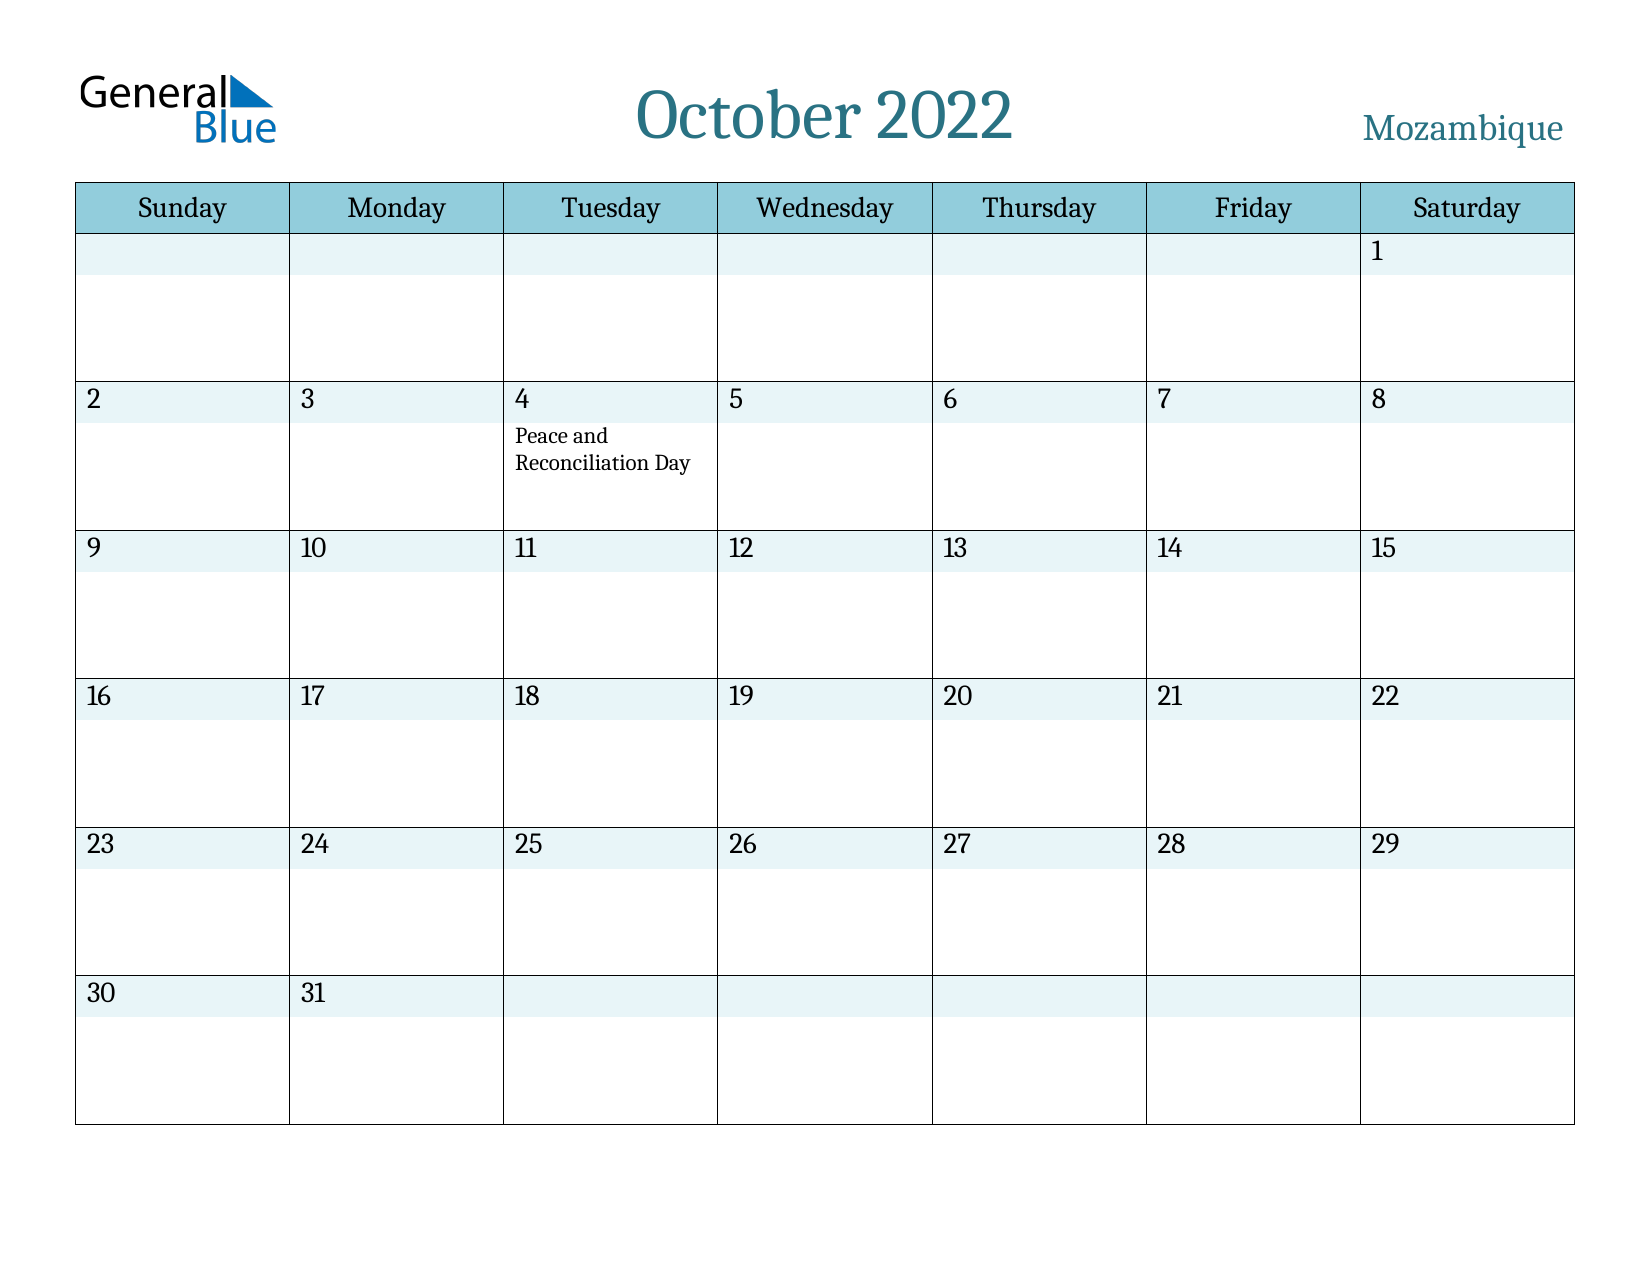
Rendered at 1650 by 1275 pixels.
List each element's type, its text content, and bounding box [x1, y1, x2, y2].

table_cell [718, 720, 932, 827]
table_cell [1361, 572, 1574, 678]
table_cell Wednesday [718, 183, 932, 233]
table_cell [1147, 423, 1360, 530]
table_cell [933, 275, 1146, 381]
table_cell 24 [290, 828, 503, 869]
table_cell [933, 572, 1146, 678]
table_cell 16 [76, 679, 289, 720]
table_cell Monday [290, 183, 503, 233]
table_cell 28 [1147, 828, 1360, 869]
table_cell Sunday [76, 183, 289, 233]
table_cell [76, 572, 289, 678]
table_cell [1147, 275, 1360, 381]
table_cell [76, 423, 289, 530]
table_cell Peace and Reconciliation Day [504, 423, 717, 530]
table_cell 26 [718, 828, 932, 869]
table_cell 31 [290, 976, 503, 1017]
table_cell [933, 1017, 1146, 1123]
table_cell [290, 869, 503, 975]
table_cell [718, 572, 932, 678]
table_cell [76, 1017, 289, 1123]
table_cell [1361, 869, 1574, 975]
table_cell [504, 976, 717, 1017]
table_cell [933, 976, 1146, 1017]
table_cell 19 [718, 679, 932, 720]
table_cell [290, 234, 503, 275]
table_cell 10 [290, 531, 503, 572]
table_cell [290, 720, 503, 827]
table_cell [718, 275, 932, 381]
table_cell 18 [504, 679, 717, 720]
table_cell [1361, 1017, 1574, 1123]
table_cell 9 [76, 531, 289, 572]
table_cell 25 [504, 828, 717, 869]
table_cell Saturday [1361, 183, 1574, 233]
table_cell [504, 275, 717, 381]
table_cell [1147, 976, 1360, 1017]
table_header October 2022 [504, 75, 1146, 182]
table_cell Tuesday [504, 183, 717, 233]
table_cell [933, 234, 1146, 275]
table_cell [504, 1017, 717, 1123]
table_cell 14 [1147, 531, 1360, 572]
table_cell [290, 423, 503, 530]
table_header [76, 75, 503, 182]
table_cell [1361, 275, 1574, 381]
table_cell [504, 572, 717, 678]
table_cell 3 [290, 382, 503, 423]
table_cell [76, 234, 289, 275]
table_cell 20 [933, 679, 1146, 720]
table_cell [1147, 720, 1360, 827]
table_cell [504, 720, 717, 827]
table_cell [76, 275, 289, 381]
table_header Mozambique [1146, 75, 1574, 182]
table_cell [1147, 869, 1360, 975]
table_cell 30 [76, 976, 289, 1017]
table_cell [290, 572, 503, 678]
table_cell [933, 423, 1146, 530]
table_cell [933, 869, 1146, 975]
table_cell 15 [1361, 531, 1574, 572]
table_cell [504, 234, 717, 275]
table_cell 1 [1361, 234, 1574, 275]
table_cell [1361, 423, 1574, 530]
table_cell [1147, 234, 1360, 275]
table_cell [933, 720, 1146, 827]
table_cell [718, 423, 932, 530]
table_cell 21 [1147, 679, 1360, 720]
table_cell 4 [504, 382, 717, 423]
table_cell [718, 976, 932, 1017]
table_cell [290, 275, 503, 381]
table_cell 11 [504, 531, 717, 572]
table_cell [1361, 976, 1574, 1017]
table_cell 27 [933, 828, 1146, 869]
table_cell 13 [933, 531, 1146, 572]
table_cell 5 [718, 382, 932, 423]
table_cell [1361, 720, 1574, 827]
table_cell [1147, 572, 1360, 678]
table_cell [504, 869, 717, 975]
table_cell 12 [718, 531, 932, 572]
table_cell [1147, 1017, 1360, 1123]
table_cell Thursday [933, 183, 1146, 233]
table_cell [76, 869, 289, 975]
picture [80, 75, 276, 143]
table_cell Friday [1147, 183, 1360, 233]
table_cell [718, 869, 932, 975]
table_cell [718, 234, 932, 275]
table_cell [290, 1017, 503, 1123]
table_cell 29 [1361, 828, 1574, 869]
table_cell [718, 1017, 932, 1123]
table_cell 2 [76, 382, 289, 423]
table_cell 23 [76, 828, 289, 869]
table_cell 17 [290, 679, 503, 720]
table_cell 7 [1147, 382, 1360, 423]
table_cell [76, 720, 289, 827]
table_cell 22 [1361, 679, 1574, 720]
table_cell 8 [1361, 382, 1574, 423]
table_cell 6 [933, 382, 1146, 423]
